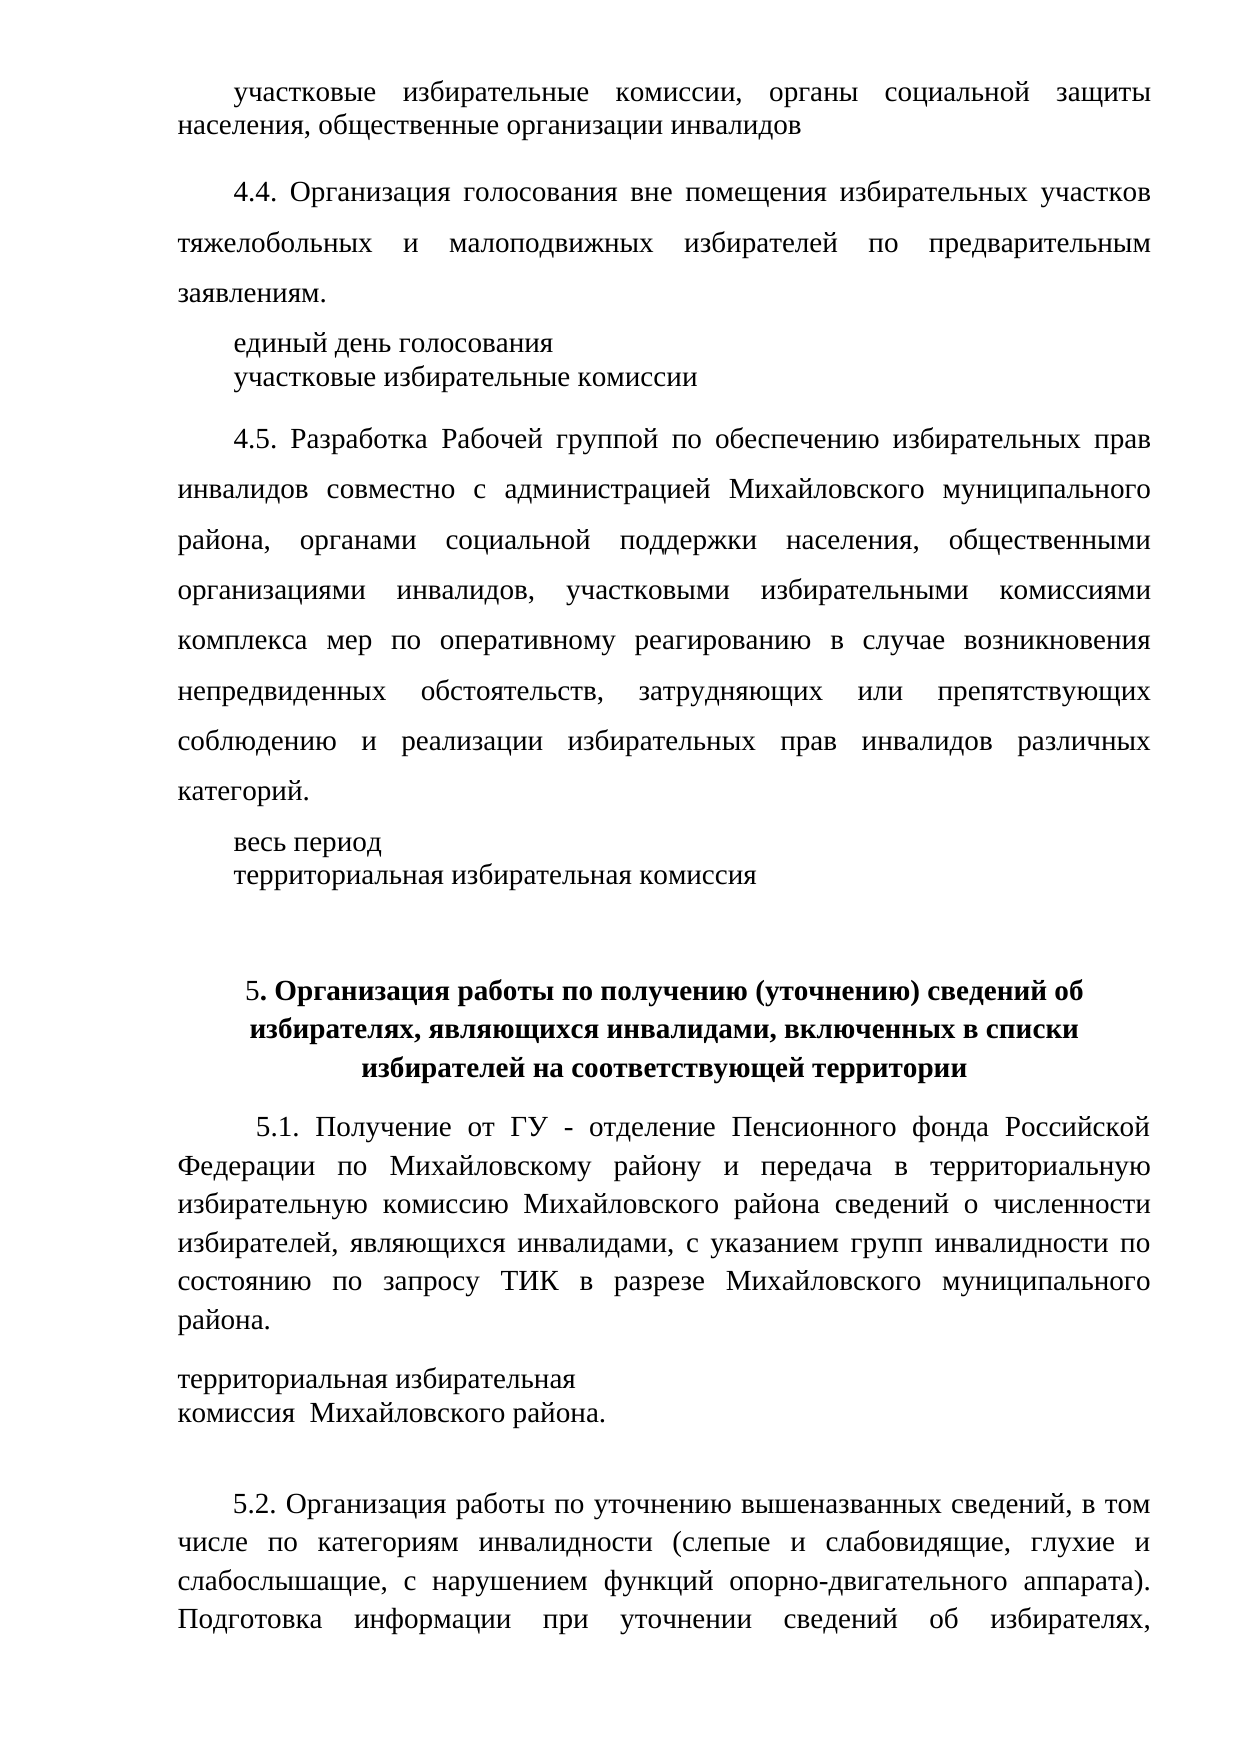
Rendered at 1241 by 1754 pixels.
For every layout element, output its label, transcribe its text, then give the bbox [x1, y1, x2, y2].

text комиссия Михайловского района. [177, 1395, 1152, 1428]
text участковые избирательные комиссии [177, 359, 1152, 392]
text территориальная избирательная комиссия [177, 857, 1152, 891]
text 5. Организация работы по получению (уточнению) сведений об избирателях, являющихся инвалидами, включенных в списки избирателей на соответствующей территории [177, 973, 1152, 1083]
text территориальная избирательная [177, 1361, 1152, 1395]
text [177, 1486, 1152, 1635]
text единый день голосования [177, 325, 1152, 359]
text весь период [177, 824, 1152, 857]
text 5.1. Получение от ГУ - отделение Пенсионного фонда Российской Федерации по Михайловскому району и передача в территориальную избирательную комиссию Михайловского района сведений о численности избирателей, являющихся инвалидами, с указанием групп инвалидности по состоянию по запросу ТИК в разрезе Михайловского муниципального района. [177, 1109, 1152, 1335]
text 4.4. Организация голосования вне помещения избирательных участков тяжелобольных и малоподвижных избирателей по предварительным заявлениям. [177, 174, 1152, 309]
text участковые избирательные комиссии, органы социальной защиты населения, общественные организации инвалидов [177, 74, 1152, 141]
text 4.5. Разработка Рабочей группой по обеспечению избирательных прав инвалидов совместно с администрацией Михайловского муниципального района, органами социальной поддержки населения, общественными организациями инвалидов, участковыми избирательными комиссиями комплекса мер по оперативному реагированию в случае возникновения непредвиденных обстоятельств, затрудняющих или препятствующих соблюдению и реализации избирательных прав инвалидов различных категорий. [177, 421, 1152, 807]
